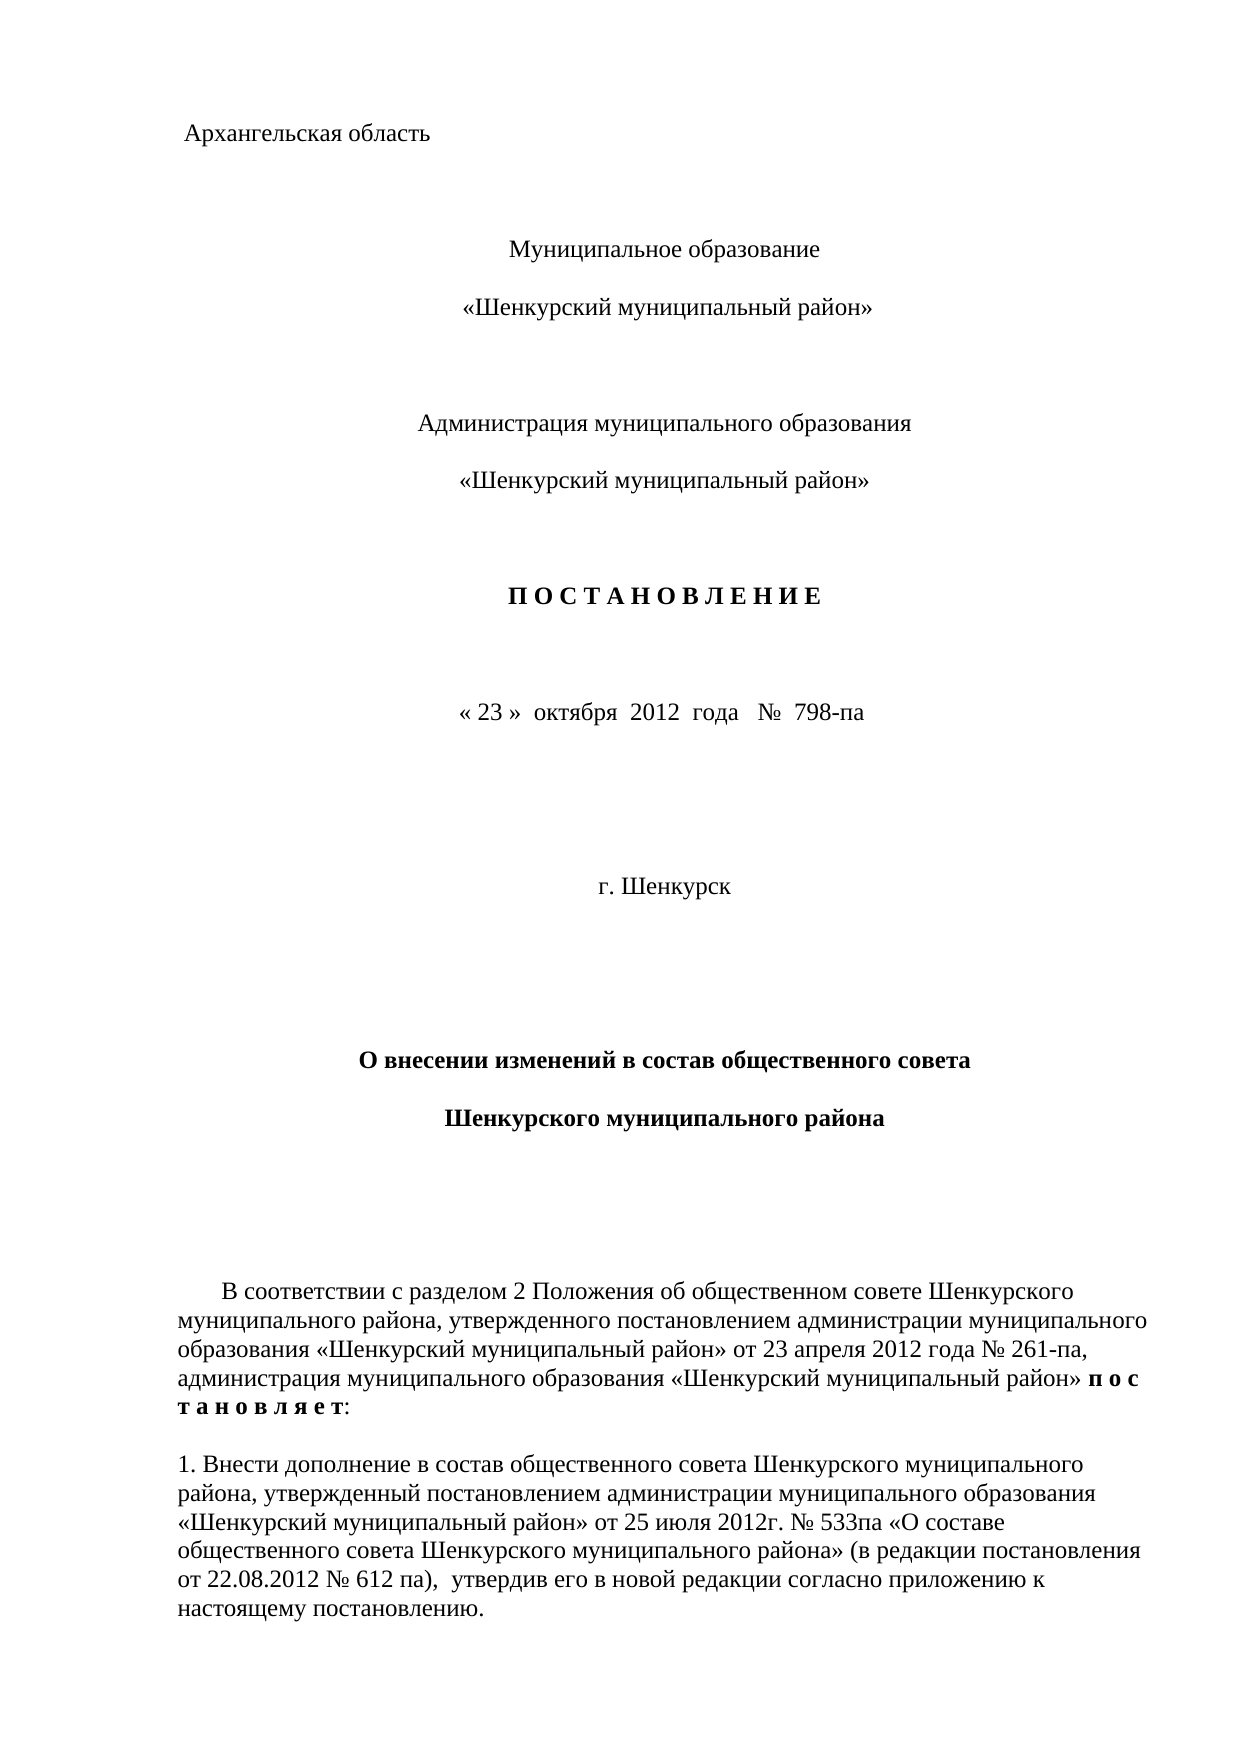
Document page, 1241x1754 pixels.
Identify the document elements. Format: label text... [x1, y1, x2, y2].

text г. Шенкурск [177, 871, 1152, 900]
text Администрация муниципального образования [177, 408, 1152, 436]
text « 23 » октября 2012 года № 798-па [177, 697, 1152, 726]
text Шенкурского муниципального района [177, 1103, 1152, 1131]
text О внесении изменений в состав общественного совета [177, 1045, 1152, 1073]
text Архангельская область [177, 118, 1152, 147]
text 1. Внести дополнение в состав общественного совета Шенкурского муниципального района, утвержденный постановлением администрации муниципального образования «Шенкурский муниципальный район» от 25 июля 2012г. № 533па «О составе общественного совета Шенкурского муниципального района» (в редакции постановления от 22.08.2012 № 612 па), утвердив его в новой редакции согласно приложению к настоящему постановлению. [177, 1449, 1152, 1622]
text «Шенкурский муниципальный район» [177, 292, 1152, 321]
text Муниципальное образование [177, 234, 1152, 263]
text П О С Т А Н О В Л Е Н И Е [177, 581, 1152, 610]
text В соответствии с разделом 2 Положения об общественном совете Шенкурского муниципального района, утвержденного постановлением администрации муниципального образования «Шенкурский муниципальный район» от 23 апреля 2012 года № 261-па, администрация муниципального образования «Шенкурский муниципальный район» п о с т а н о в л я е т: [177, 1276, 1152, 1420]
text «Шенкурский муниципальный район» [177, 466, 1152, 494]
